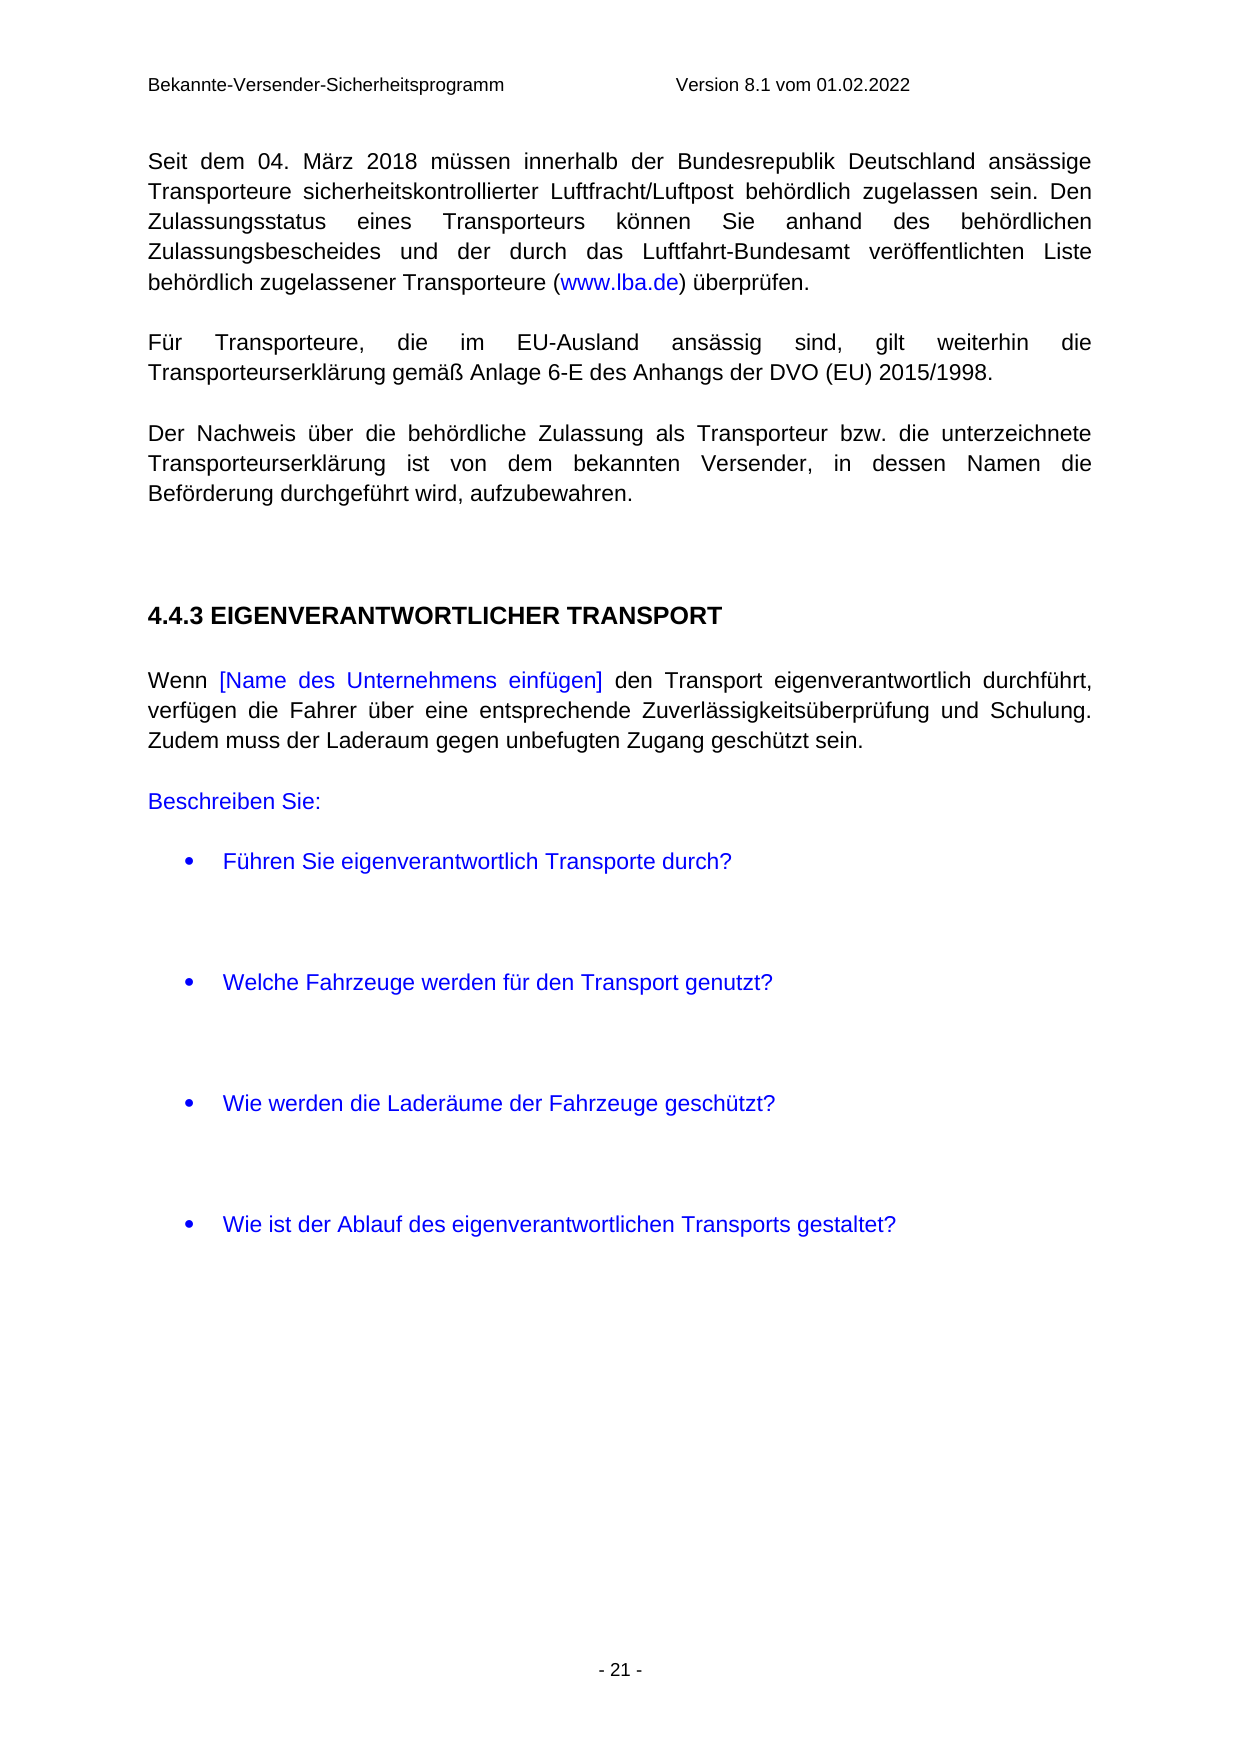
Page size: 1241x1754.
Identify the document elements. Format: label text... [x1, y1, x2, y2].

list Welche Fahrzeuge werden für den Transport genutzt? [185, 969, 1093, 995]
list Wie ist der Ablauf des eigenverantwortlichen Transports gestaltet? [185, 1211, 1093, 1237]
text 4.4.3 Eigenverantwortlicher Transport [148, 601, 1093, 629]
text Seit dem 04. März 2018 müssen innerhalb der Bundesrepublik Deutschland ansässige Transporteure sicherheitskontrollierter Luftfracht/Luftpost behördlich zugelassen sein. Den Zulassungsstatus eines Transporteurs können Sie anhand des behördlichen Zulassungsbescheides und der durch das Luftfahrt-Bundesamt veröffentlichten Liste behördlich zugelassener Transporteure (www.lba.de) überprüfen. [148, 148, 1093, 295]
text Wenn [Name des Unternehmens einfügen] den Transport eigenverantwortlich durchführt, verfügen die Fahrer über eine entsprechende Zuverlässigkeitsüberprüfung und Schulung. Zudem muss der Laderaum gegen unbefugten Zugang geschützt sein. [148, 667, 1093, 753]
text Der Nachweis über die behördliche Zulassung als Transporteur bzw. die unterzeichnete Transporteurserklärung ist von dem bekannten Versender, in dessen Namen die Beförderung durchgeführt wird, aufzubewahren. [148, 419, 1093, 506]
text Beschreiben Sie: [148, 788, 1093, 814]
list Wie werden die Laderäume der Fahrzeuge geschützt? [185, 1090, 1093, 1116]
list Führen Sie eigenverantwortlich Transporte durch? [185, 848, 1093, 874]
text Für Transporteure, die im EU-Ausland ansässig sind, gilt weiterhin die Transporteurserklärung gemäß Anlage 6-E des Anhangs der DVO (EU) 2015/1998. [148, 329, 1093, 385]
